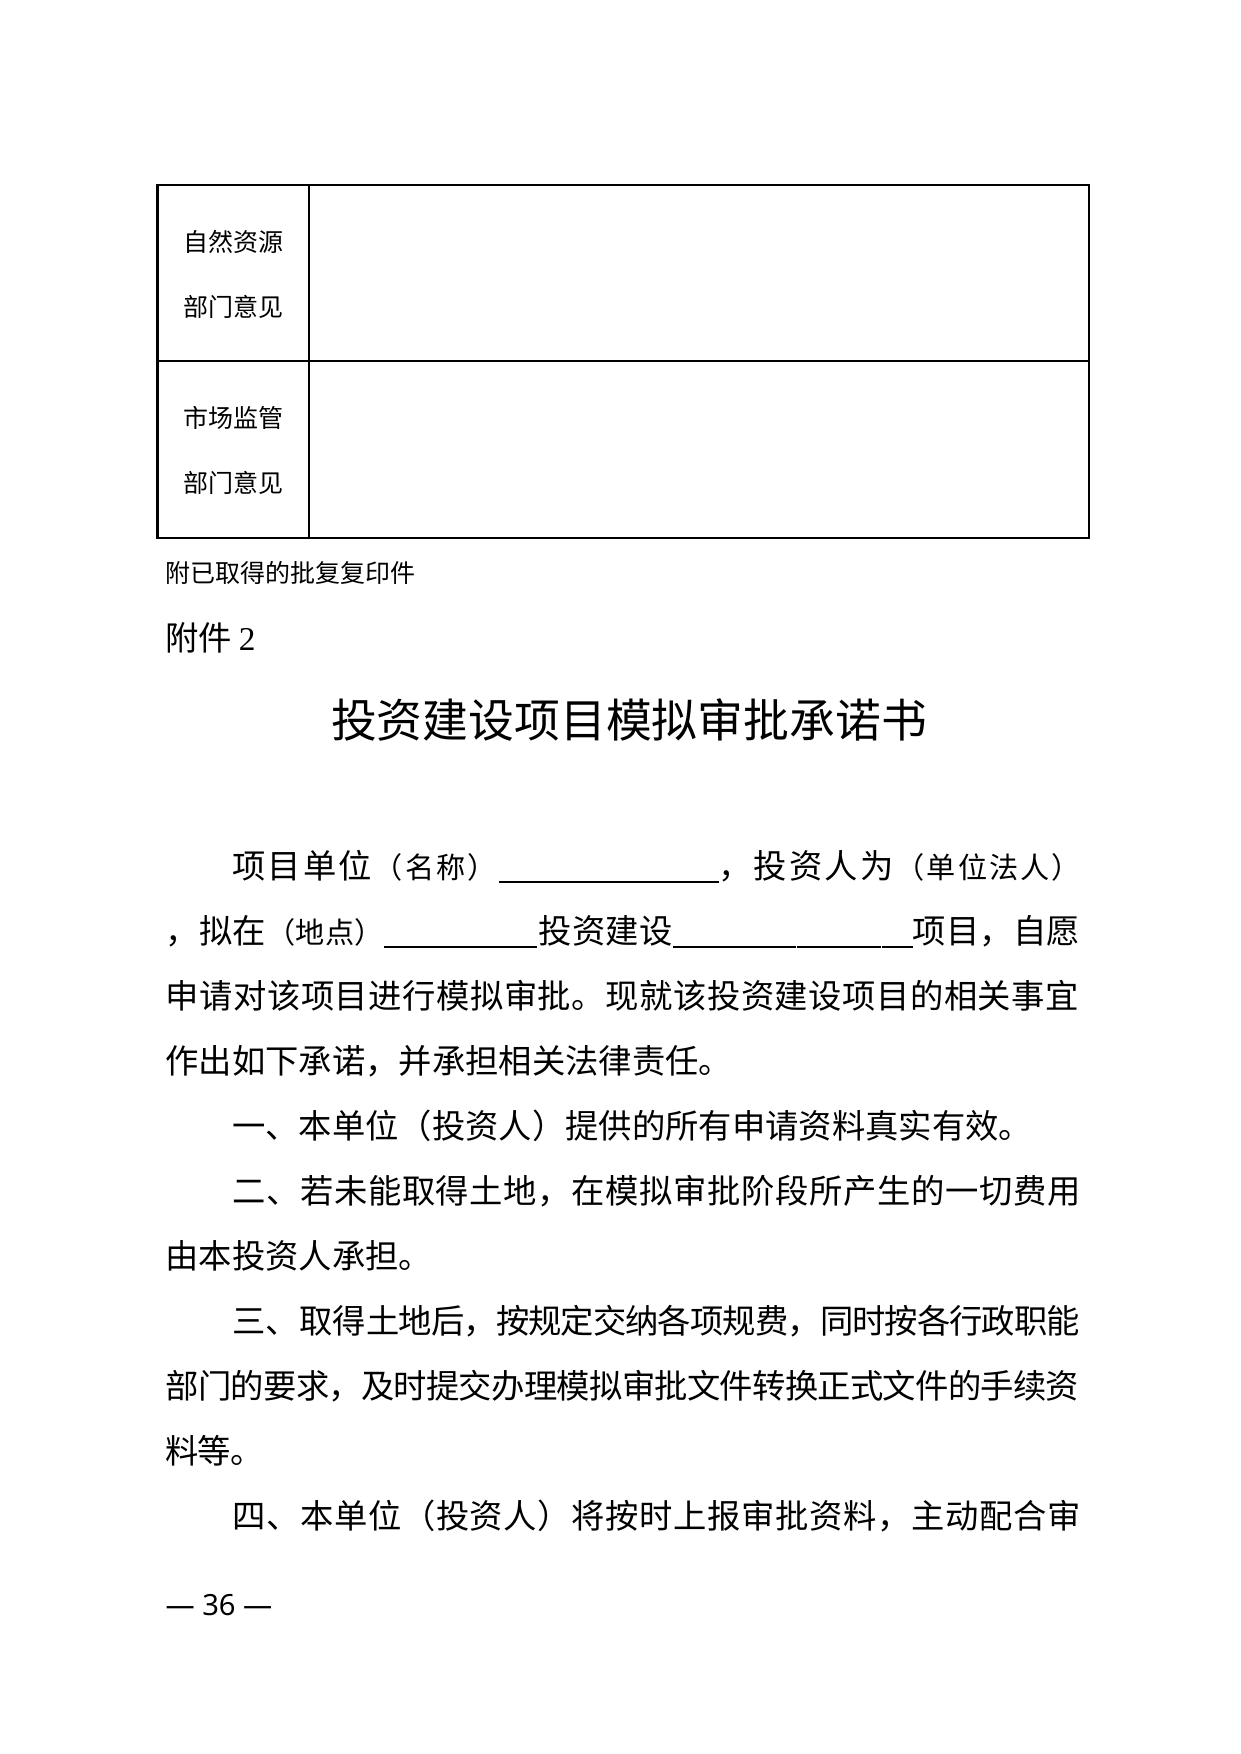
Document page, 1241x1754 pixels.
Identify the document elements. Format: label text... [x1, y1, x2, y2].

text 三、取得土地后，按规定交纳各项规费，同时按各行政职能部门的要求，及时提交办理模拟审批文件转换正式文件的手续资料等。 [165, 1286, 1081, 1481]
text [165, 1481, 1081, 1546]
table_cell [310, 362, 1088, 537]
table_cell 自然资源 部门意见 [159, 186, 308, 360]
text 投资建设项目模拟审批承诺书 [165, 669, 1081, 766]
text 附已取得的批复复印件 [165, 539, 1081, 604]
table_cell 市场监管 部门意见 [159, 362, 308, 537]
text 二、若未能取得土地，在模拟审批阶段所产生的一切费用由本投资人承担。 [165, 1156, 1081, 1286]
text 附件2 [165, 604, 1081, 669]
table_cell [310, 186, 1088, 360]
text 项目单位（名称） ，投资人为（单位法人） ，拟在（地点） 投资建设 项目，自愿申请对该项目进行模拟审批。现就该投资建设项目的相关事宜作出如下承诺，并承担相关法律责任。 [165, 831, 1081, 1091]
text 一、本单位（投资人）提供的所有申请资料真实有效。 [165, 1091, 1081, 1156]
